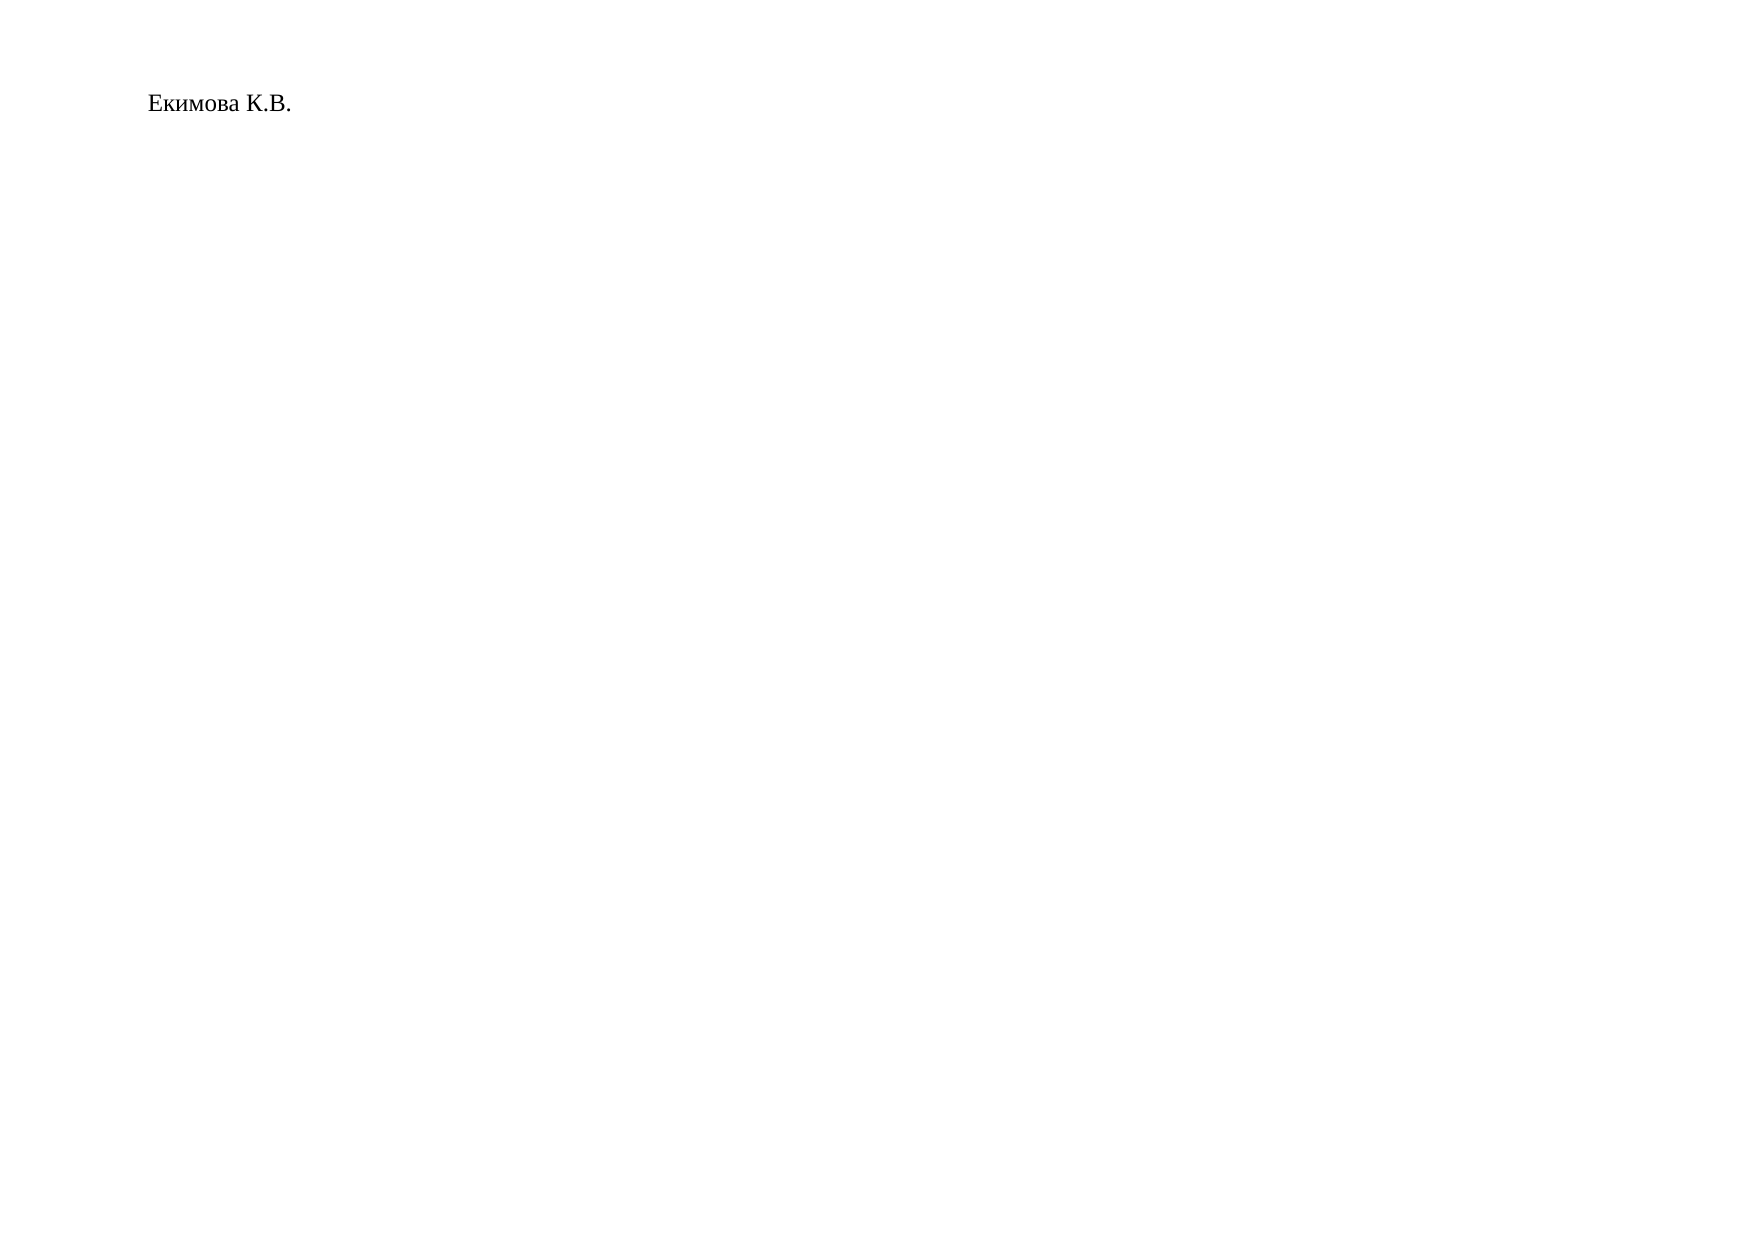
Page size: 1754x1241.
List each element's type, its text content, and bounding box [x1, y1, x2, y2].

text Екимова К.В. [148, 88, 1683, 117]
